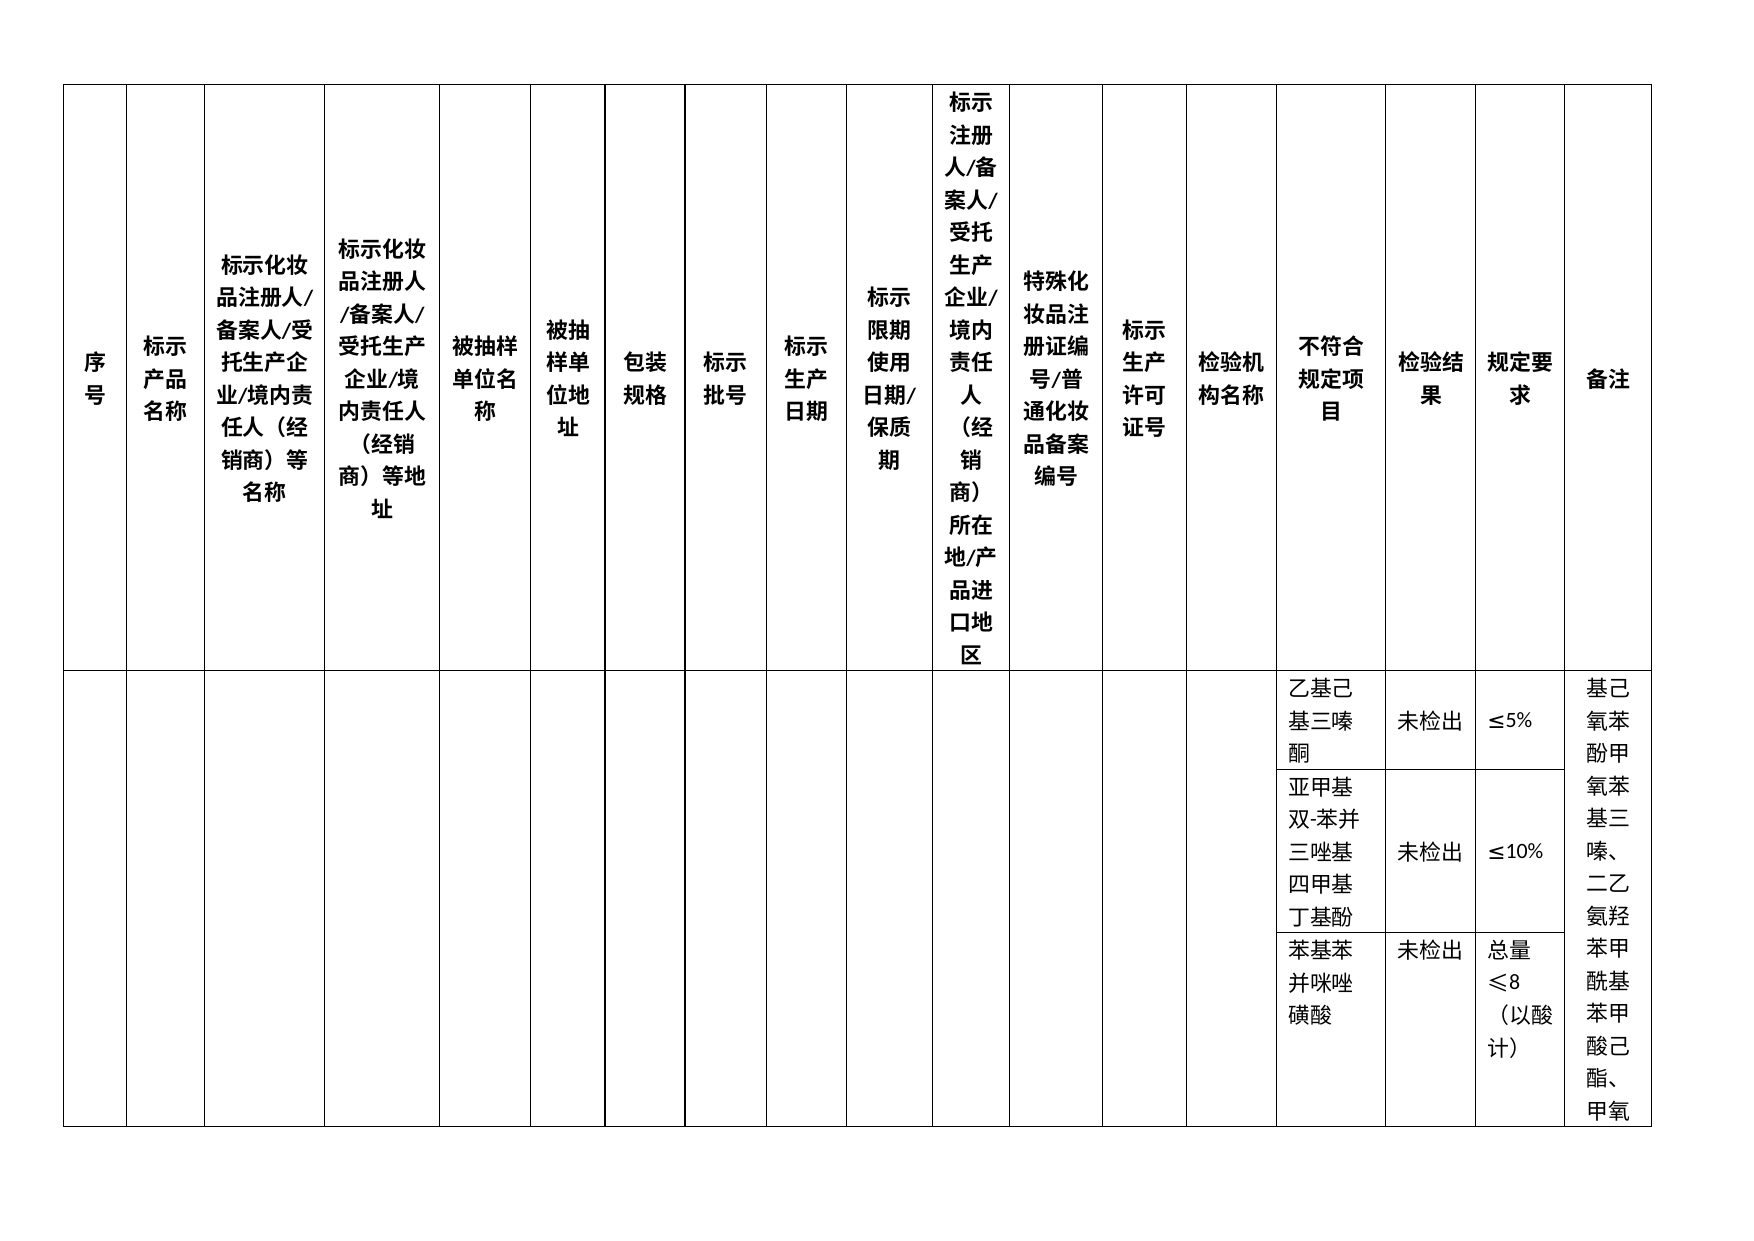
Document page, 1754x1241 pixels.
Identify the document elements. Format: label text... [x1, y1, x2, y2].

table_cell 未检出 [1386, 770, 1475, 932]
table_cell ≤5% [1476, 671, 1564, 768]
table_header 被抽样单位地址 [531, 85, 604, 670]
table_header 规定要求 [1476, 85, 1564, 670]
table_header 标示化妆品注册人/备案人/受托生产企业/境内责任人（经销商）等地址 [325, 85, 439, 670]
table_header 被抽样单位名称 [440, 85, 530, 670]
table_header 标示限期使用日期/保质期 [847, 85, 932, 670]
table_header 标示生产日期 [767, 85, 846, 670]
table_header 标示批号 [686, 85, 766, 670]
table_header 包装规格 [606, 85, 684, 670]
table_header 序号 [64, 85, 126, 670]
table_header 标示注册人/备案人/受托生产企业/境内责任人（经销商）所在地/产品进口地区 [933, 85, 1009, 670]
table_cell 未检出 [1386, 671, 1475, 768]
table_cell 苯基苯并咪唑磺酸 [1277, 933, 1385, 1126]
table_cell 未检出 [1386, 933, 1475, 1126]
table_header 检验结果 [1386, 85, 1475, 670]
table_header 标示产品名称 [127, 85, 204, 670]
table_header 标示生产许可证号 [1103, 85, 1186, 670]
table_cell ≤10% [1476, 770, 1564, 932]
table_header 备注 [1565, 85, 1651, 670]
table_cell 乙基己基三嗪酮 [1277, 671, 1385, 768]
table_header 检验机构名称 [1187, 85, 1276, 670]
table_header 不符合规定项目 [1277, 85, 1385, 670]
table_header 特殊化妆品注册证编号/普通化妆品备案编号 [1010, 85, 1102, 670]
table_cell 亚甲基双-苯并三唑基四甲基丁基酚 [1277, 770, 1385, 932]
table_cell 总量≤8（以酸计） [1476, 933, 1564, 1126]
table_header 标示化妆品注册人/备案人/受托生产企业/境内责任人（经销商）等名称 [205, 85, 324, 670]
